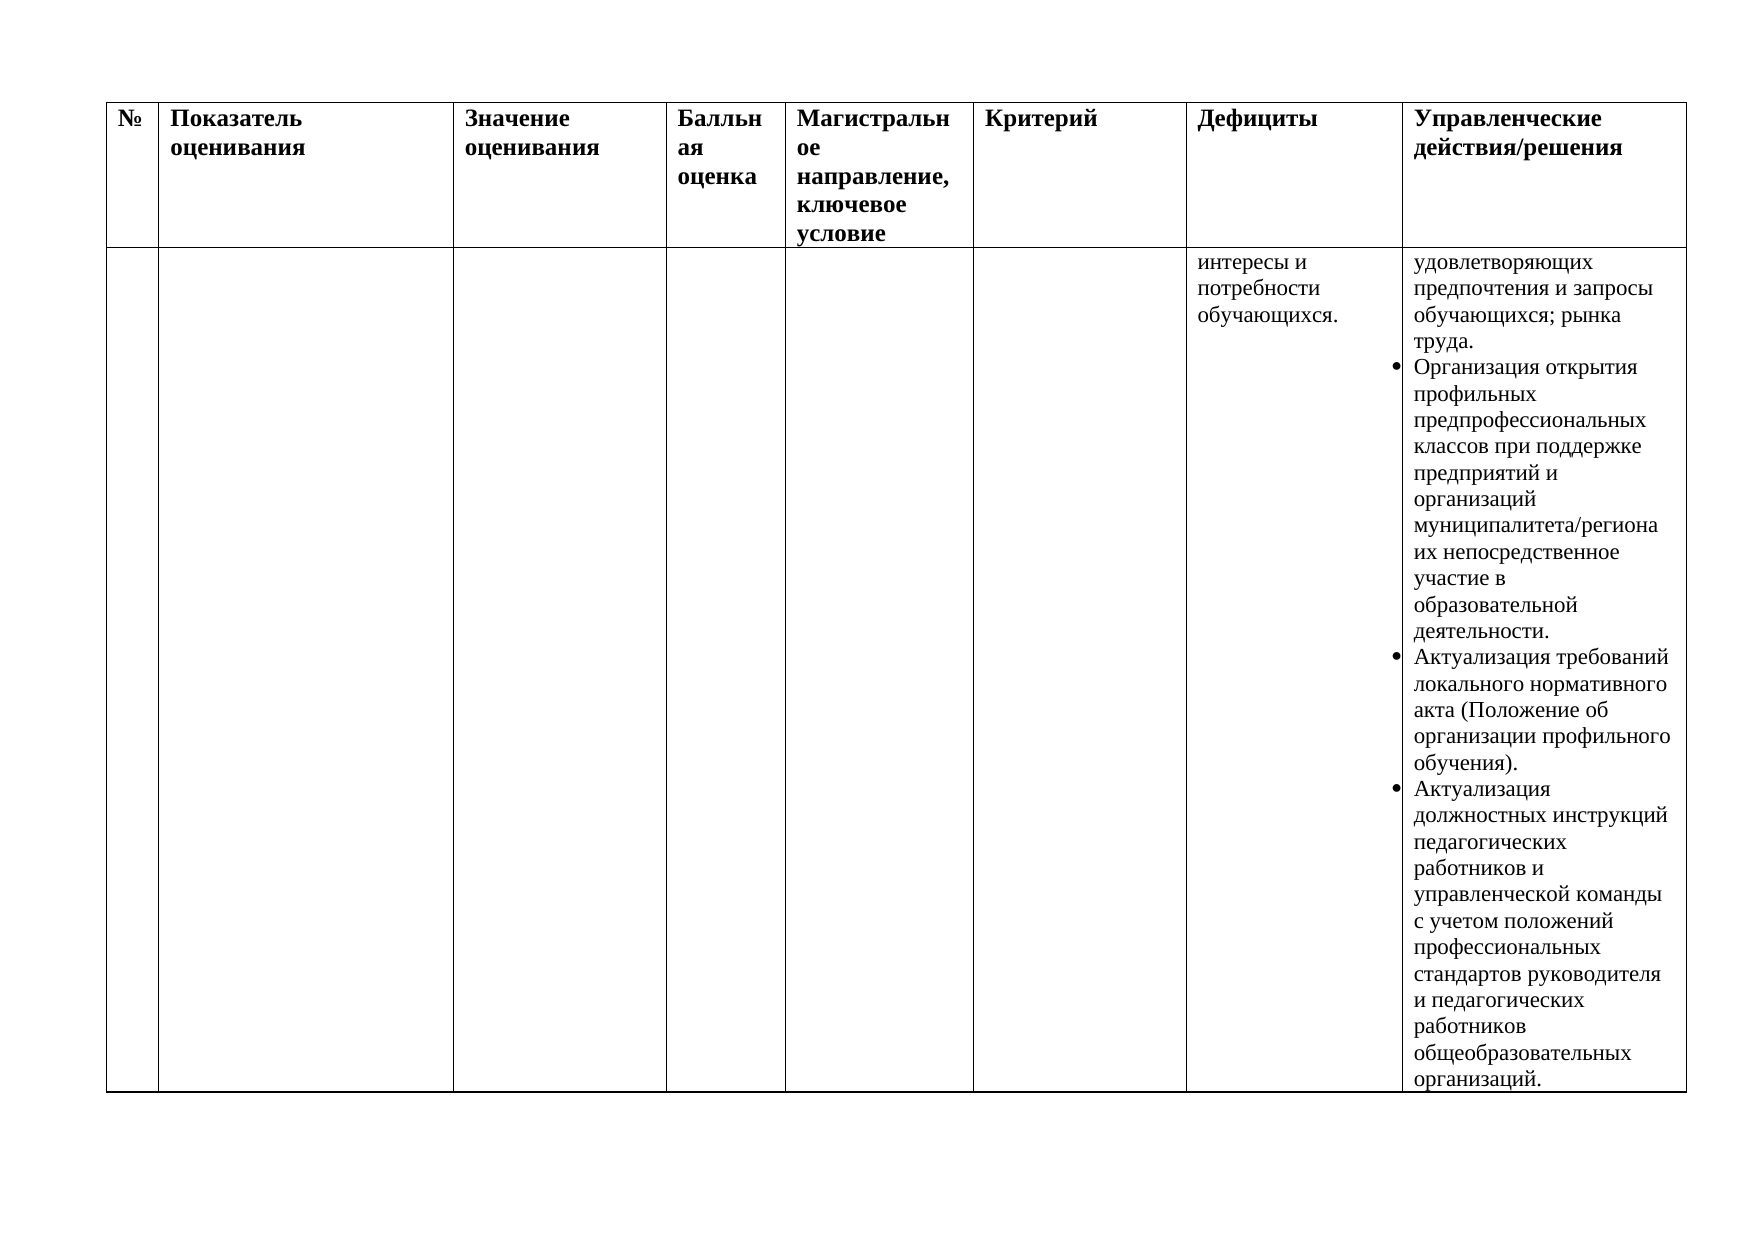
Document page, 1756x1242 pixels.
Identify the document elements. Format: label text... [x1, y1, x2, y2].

table_header Балльная оценка [667, 103, 785, 247]
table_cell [1403, 248, 1686, 1091]
table_header Дефициты [1187, 103, 1402, 247]
table_header Управленческие действия/решения [1403, 103, 1686, 247]
table_header Магистральное направление, ключевое условие [786, 103, 973, 247]
table_header № [107, 103, 158, 247]
table_header Критерий [974, 103, 1186, 247]
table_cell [1187, 248, 1402, 1091]
table_header Значение оценивания [454, 103, 666, 247]
table_header Показатель оценивания [159, 103, 453, 247]
